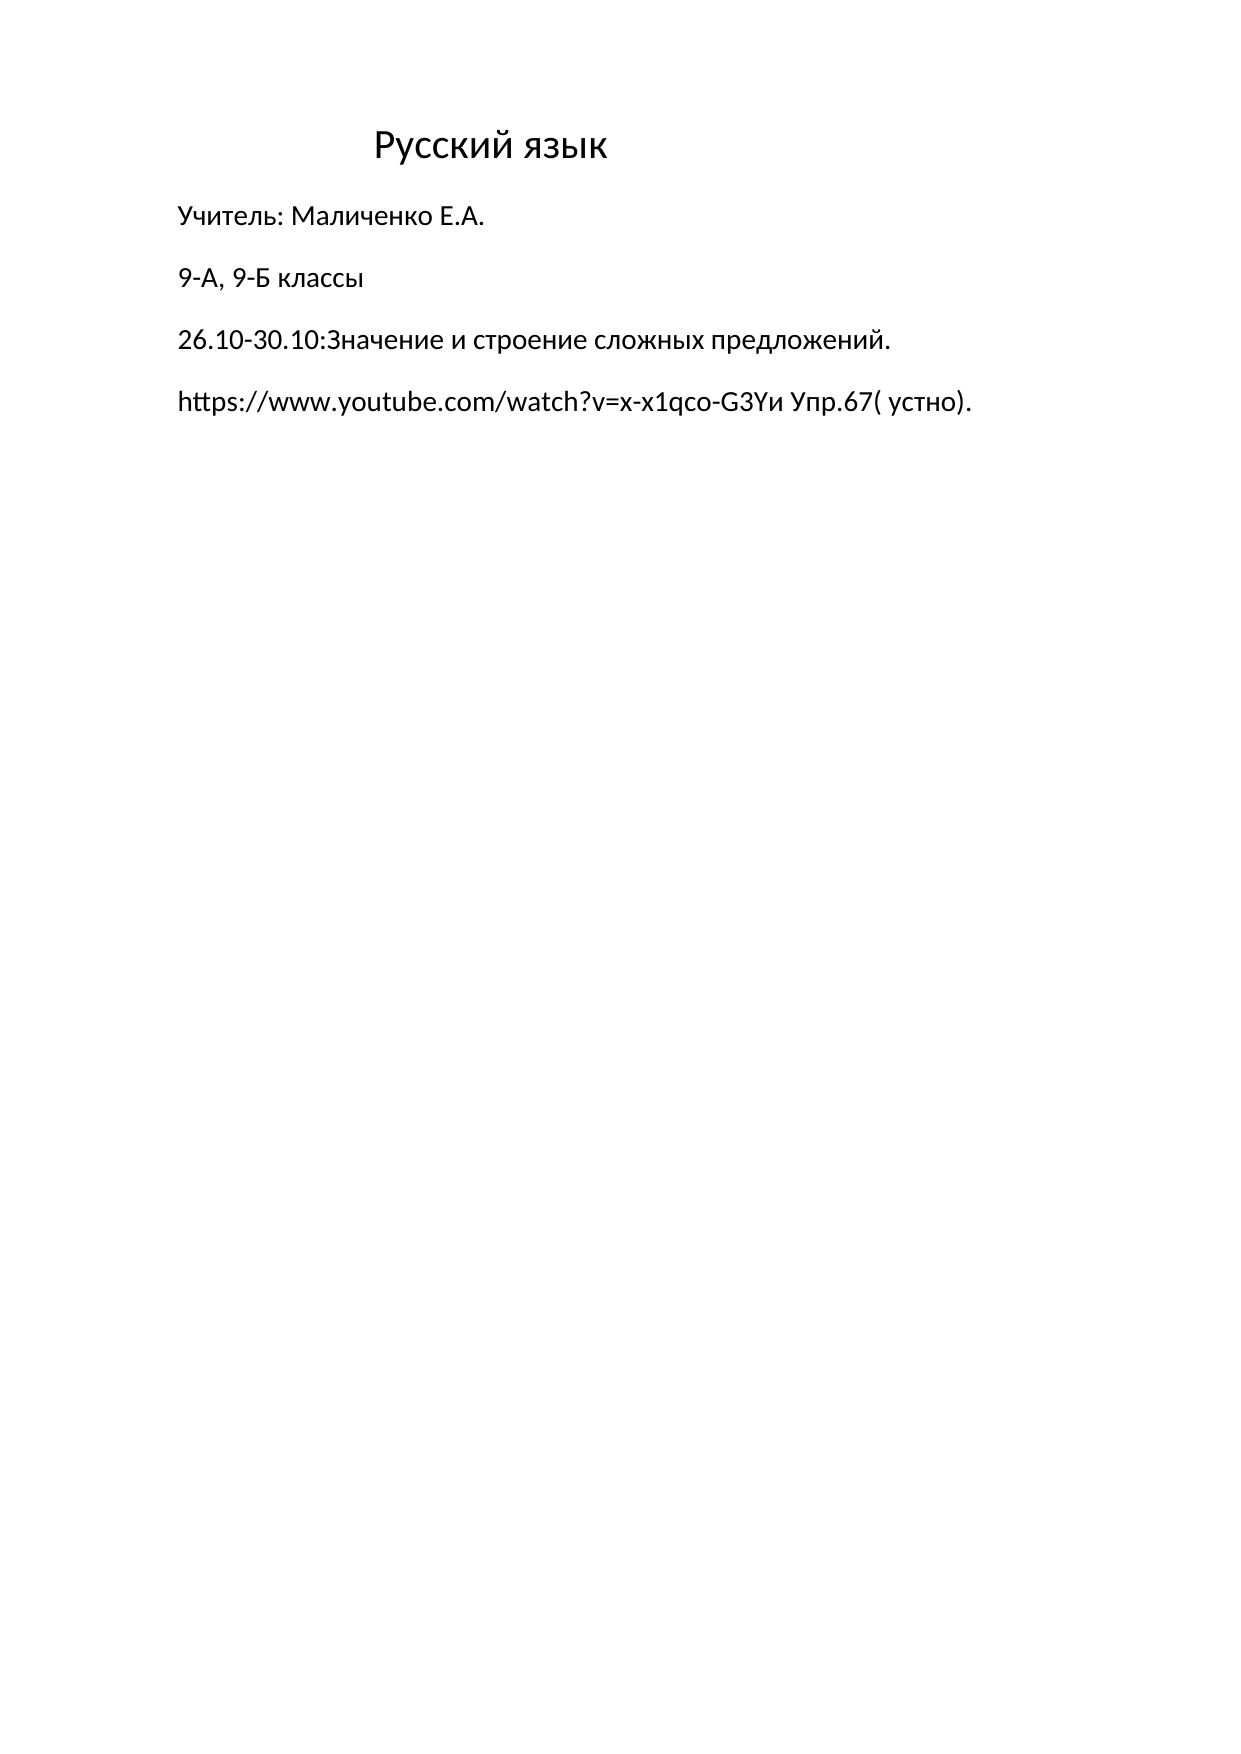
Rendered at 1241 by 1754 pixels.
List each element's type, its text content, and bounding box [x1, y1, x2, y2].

text 9-А, 9-Б классы [177, 259, 1152, 295]
text https://www.youtube.com/watch?v=x-x1qco-G3Yи Упр.67( устно). [177, 383, 1152, 418]
text Учитель: Маличенко Е.А. [177, 197, 1152, 233]
text Русский язык [177, 118, 1152, 169]
text 26.10-30.10:Значение и строение сложных предложений. [177, 321, 1152, 357]
